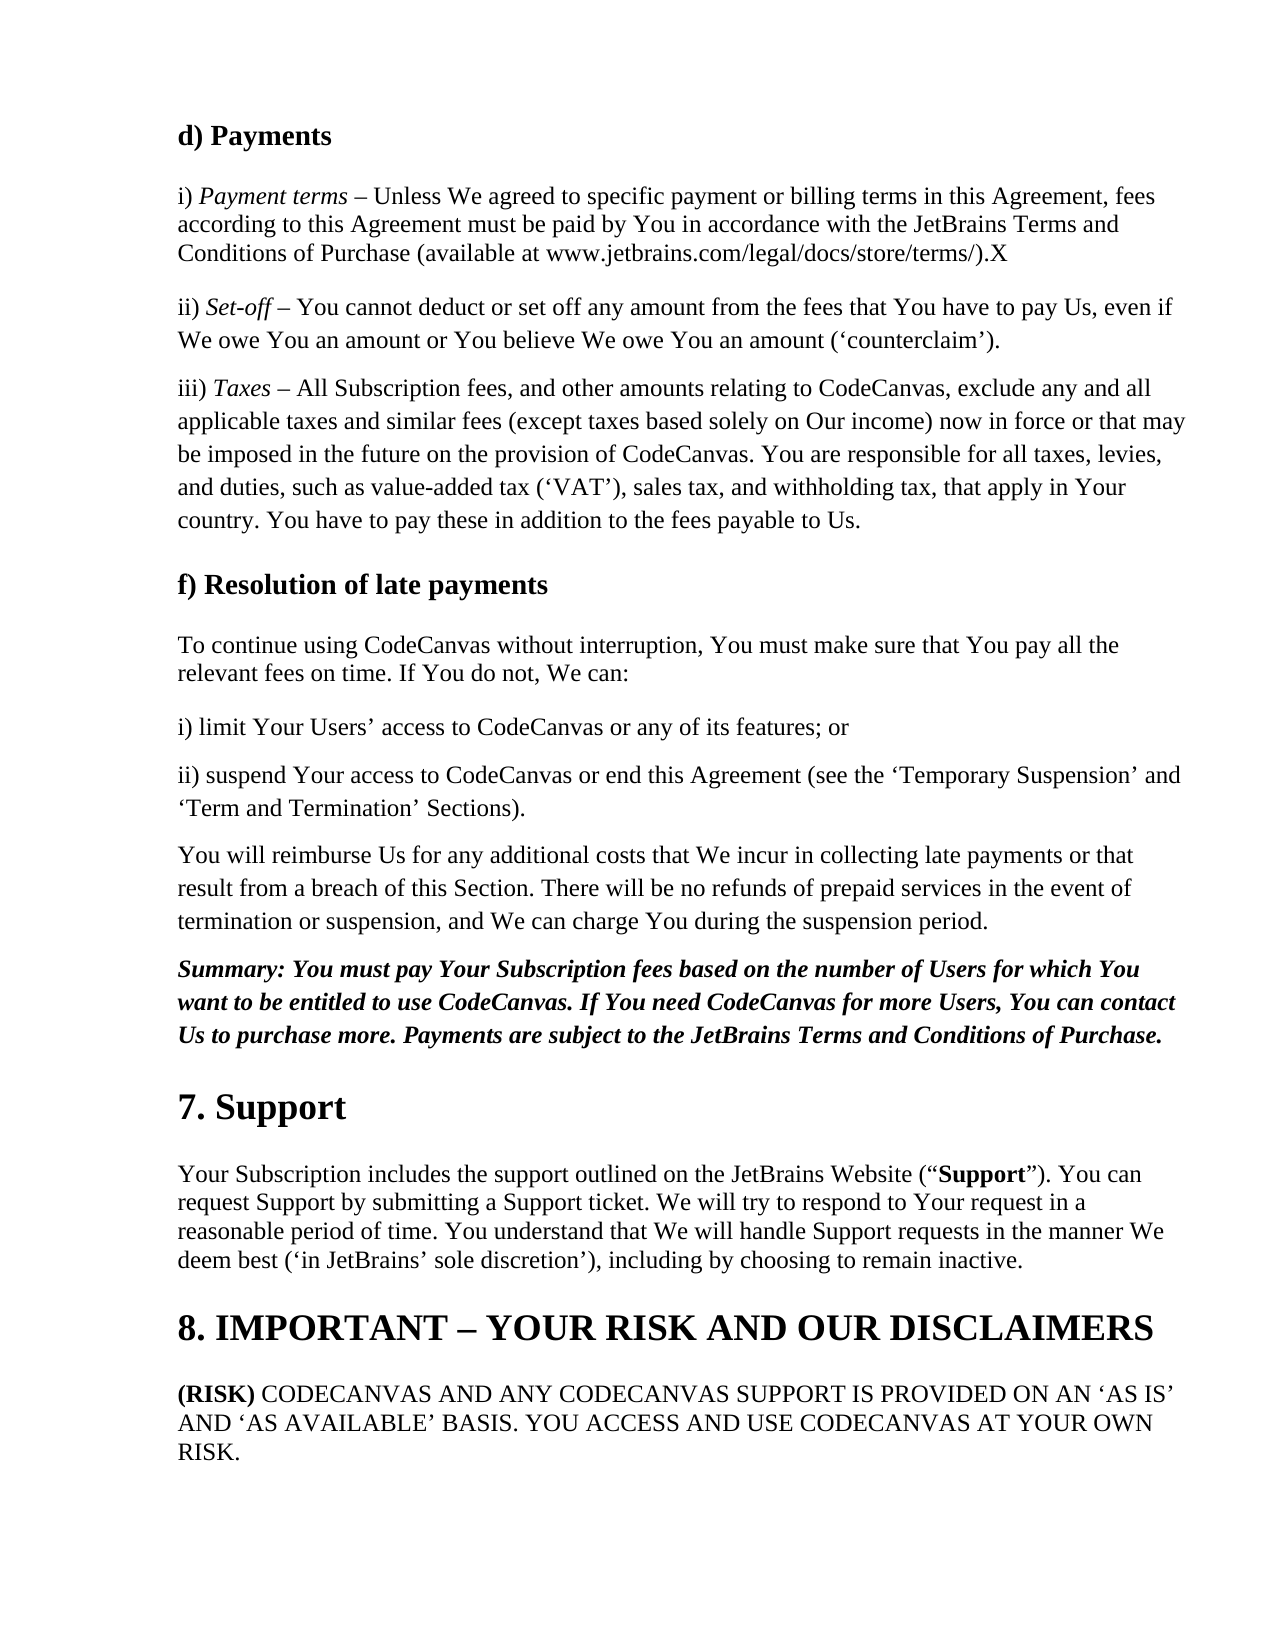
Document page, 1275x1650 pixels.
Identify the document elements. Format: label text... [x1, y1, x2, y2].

text iii) Taxes – All Subscription fees, and other amounts relating to CodeCanvas, exclude any and all applicable taxes and similar fees (except taxes based solely on Our income) now in force or that may be imposed in the future on the provision of CodeCanvas. You are responsible for all taxes, levies, and duties, such as value-added tax (‘VAT’), sales tax, and withholding tax, that apply in Your country. You have to pay these in addition to the fees payable to Us. [177, 373, 1186, 533]
text i) limit Your Users’ access to CodeCanvas or any of its features; or [177, 712, 1186, 741]
text You will reimburse Us for any additional costs that We incur in collecting late payments or that result from a breach of this Section. There will be no refunds of prepaid services in the event of termination or suspension, and We can charge You during the suspension period. [177, 840, 1186, 935]
subtitle 7. Support [177, 1084, 1186, 1127]
subtitle 8. IMPORTANT – YOUR RISK AND OUR DISCLAIMERS [177, 1305, 1186, 1348]
text ii) Set-off – You cannot deduct or set off any amount from the fees that You have to pay Us, even if We owe You an amount or You believe We owe You an amount (‘counterclaim’). [177, 292, 1186, 354]
subtitle d) Payments [177, 118, 1186, 152]
subtitle f) Resolution of late payments [177, 567, 1186, 601]
text Summary: You must pay Your Subscription fees based on the number of Users for which You want to be entitled to use CodeCanvas. If You need CodeCanvas for more Users, You can contact Us to purchase more. Payments are subject to the JetBrains Terms and Conditions of Purchase. [177, 954, 1186, 1049]
text ii) suspend Your access to CodeCanvas or end this Agreement (see the ‘Temporary Suspension’ and ‘Term and Termination’ Sections). [177, 760, 1186, 822]
